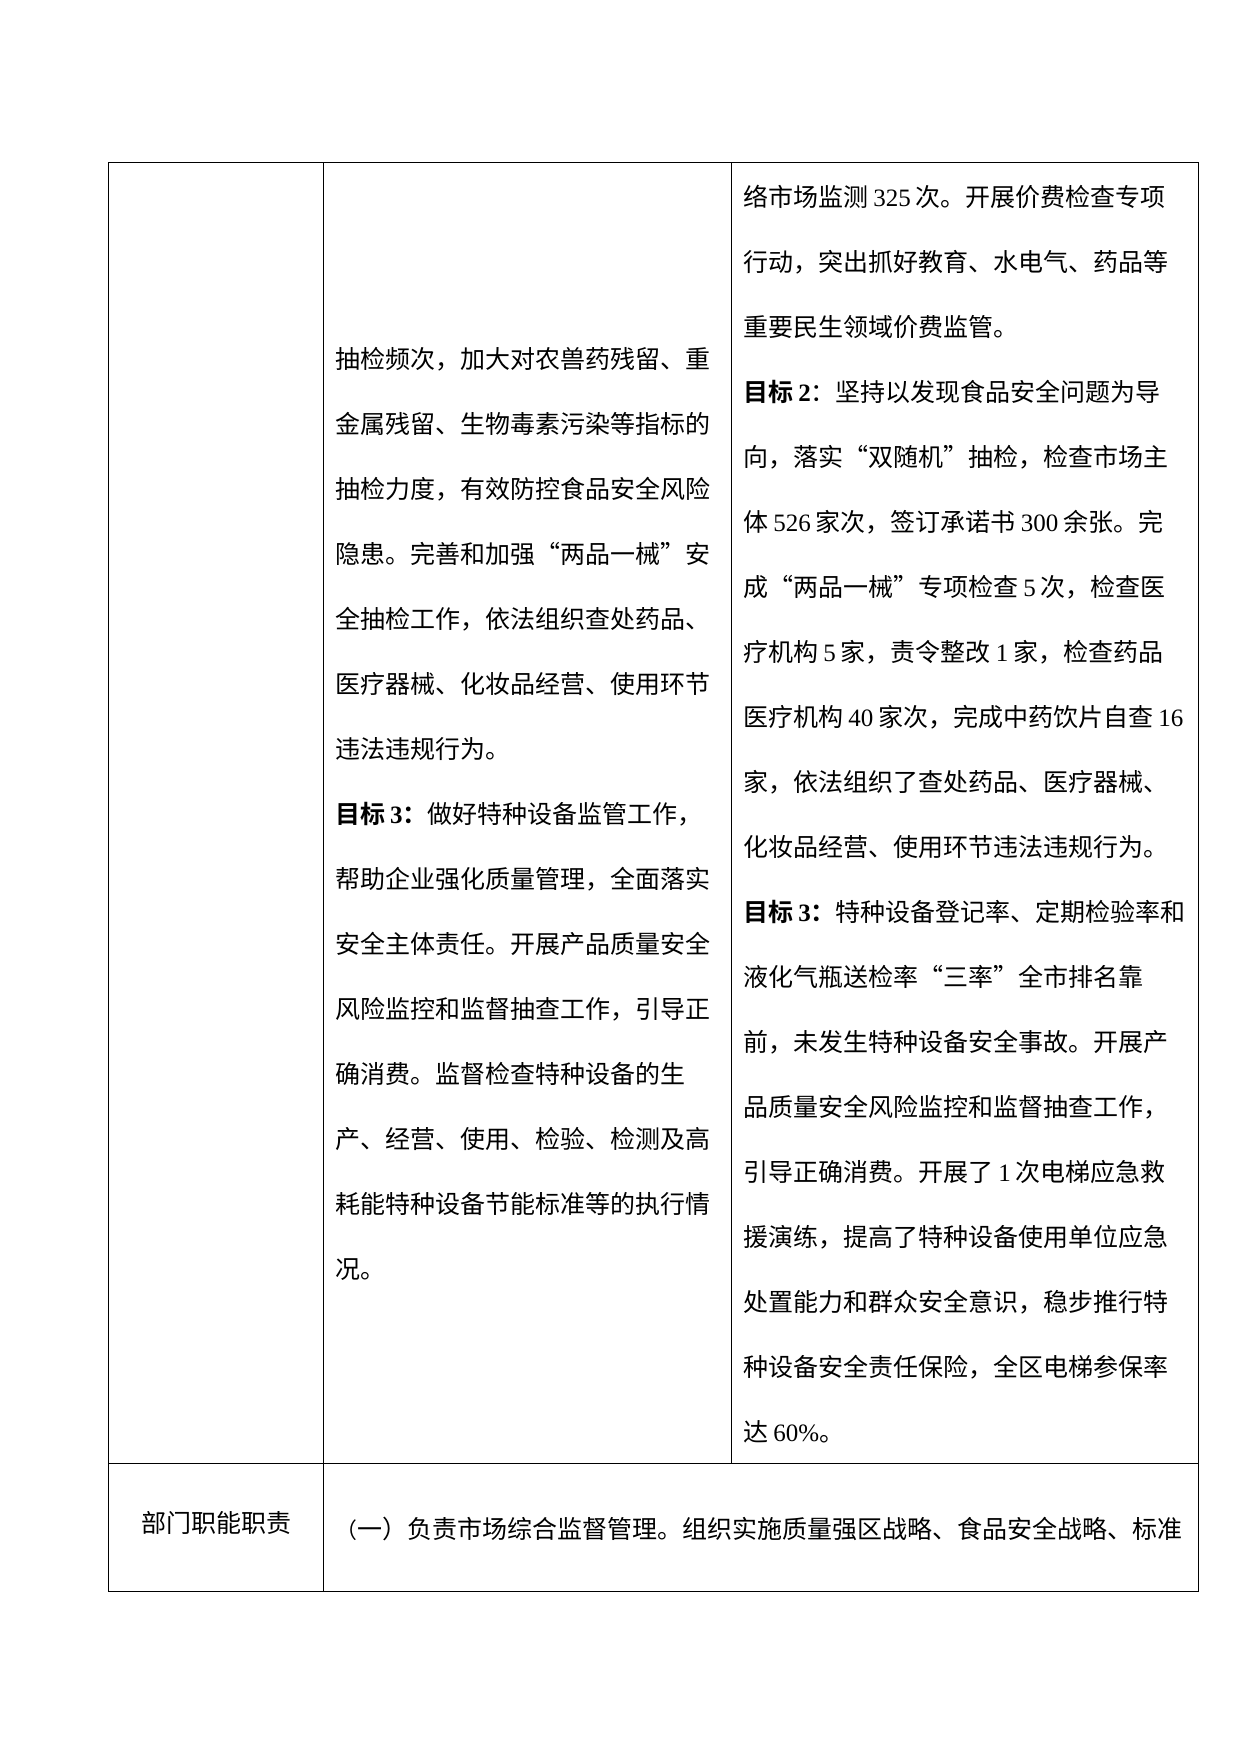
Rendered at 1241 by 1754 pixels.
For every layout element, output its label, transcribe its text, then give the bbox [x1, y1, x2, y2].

table_cell 部门职能职责 [109, 1464, 323, 1591]
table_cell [324, 163, 731, 1463]
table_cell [324, 1464, 1198, 1591]
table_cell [732, 163, 1198, 1463]
